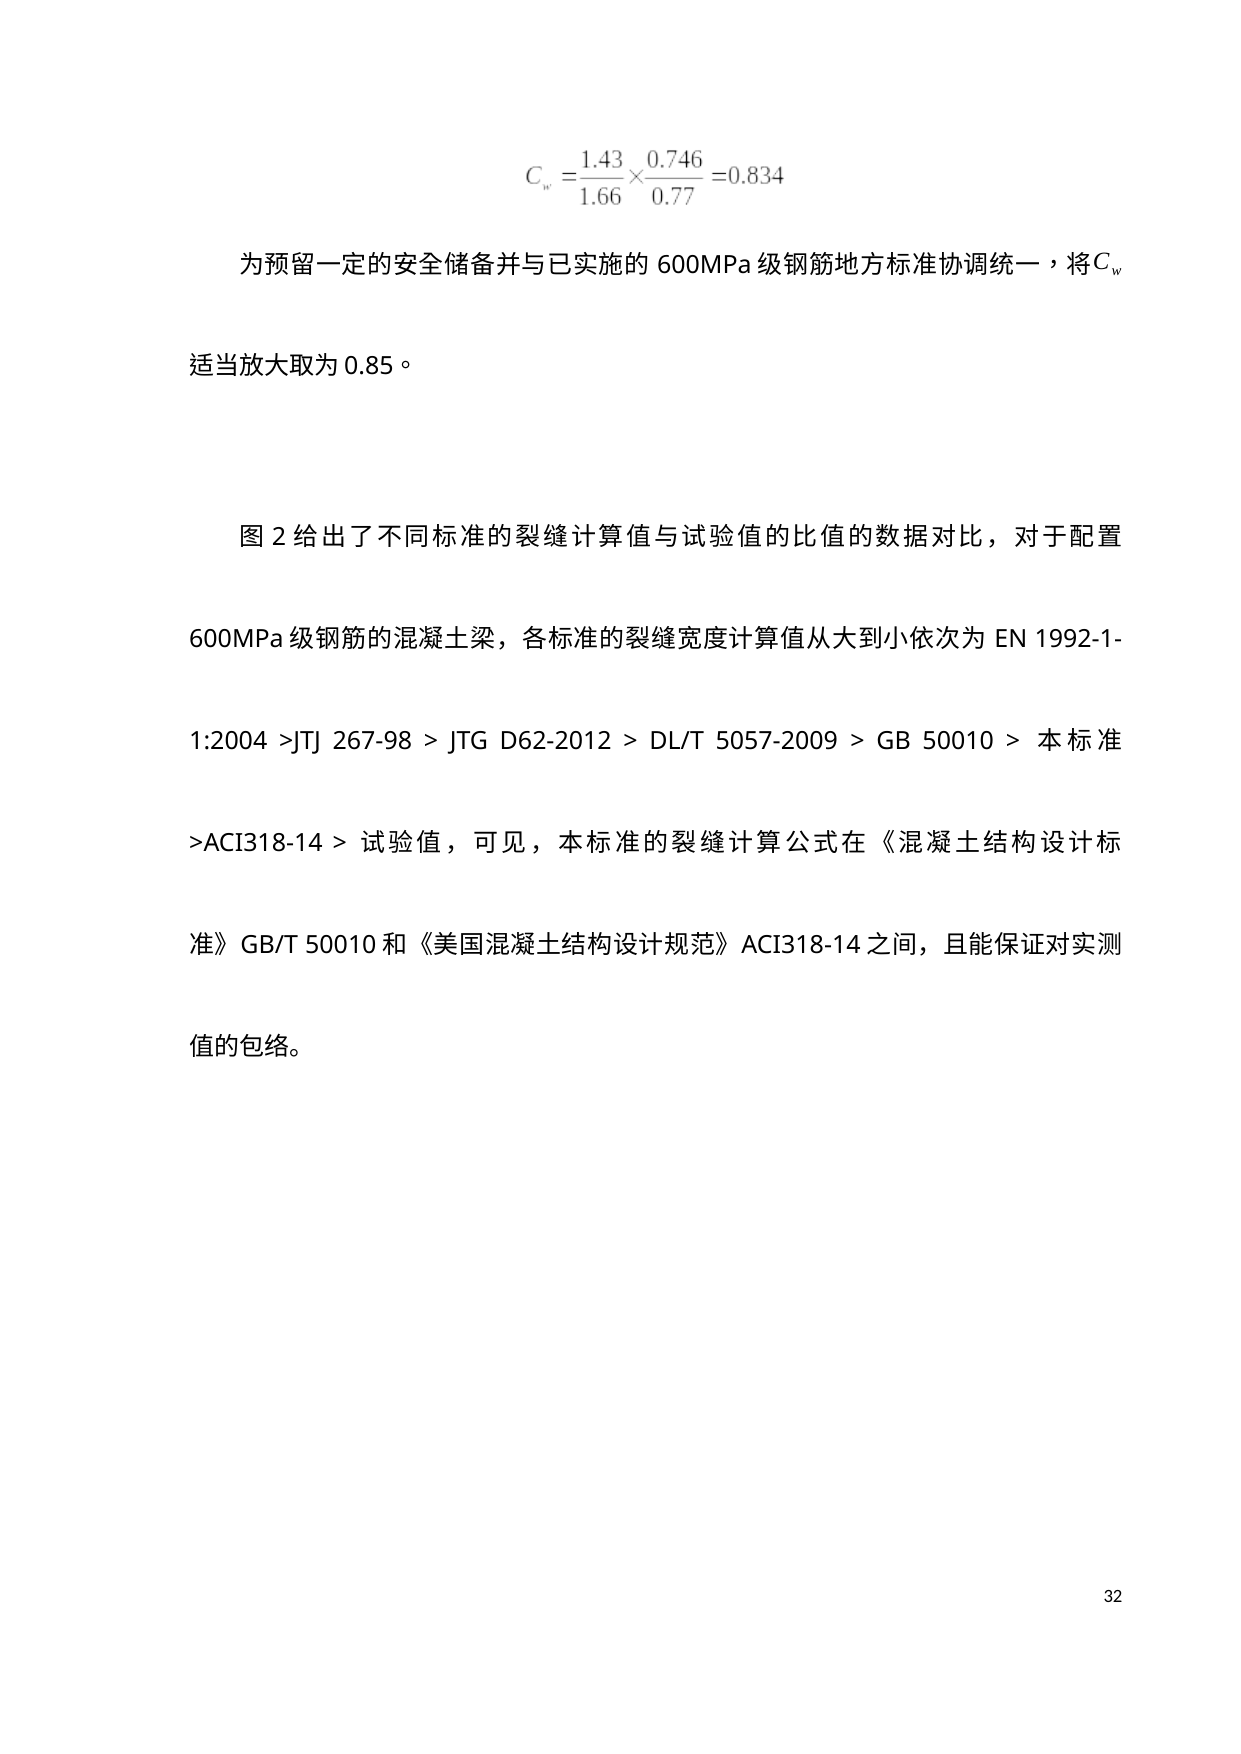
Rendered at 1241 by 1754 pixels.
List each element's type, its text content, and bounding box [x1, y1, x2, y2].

text 图2给出了不同标准的裂缝计算值与试验值的比值的数据对比，对于配置600MPa级钢筋的混凝土梁，各标准的裂缝宽度计算值从大到小依次为 EN 1992-1-1:2004 >JTJ 267-98 > JTG D62-2012 > DL/T 5057-2009 > GB 50010 > 本标准 >ACI318-14 > 试验值，可见，本标准的裂缝计算公式在《混凝土结构设计标准》GB/T 50010和《美国混凝土结构设计规范》ACI318-14之间，且能保证对实测值的包络。 [189, 501, 1122, 1078]
text 为预留一定的安全储备并与已实施的600MPa级钢筋地方标准协调统一，将适当放大取为0.85。 [189, 229, 1122, 399]
